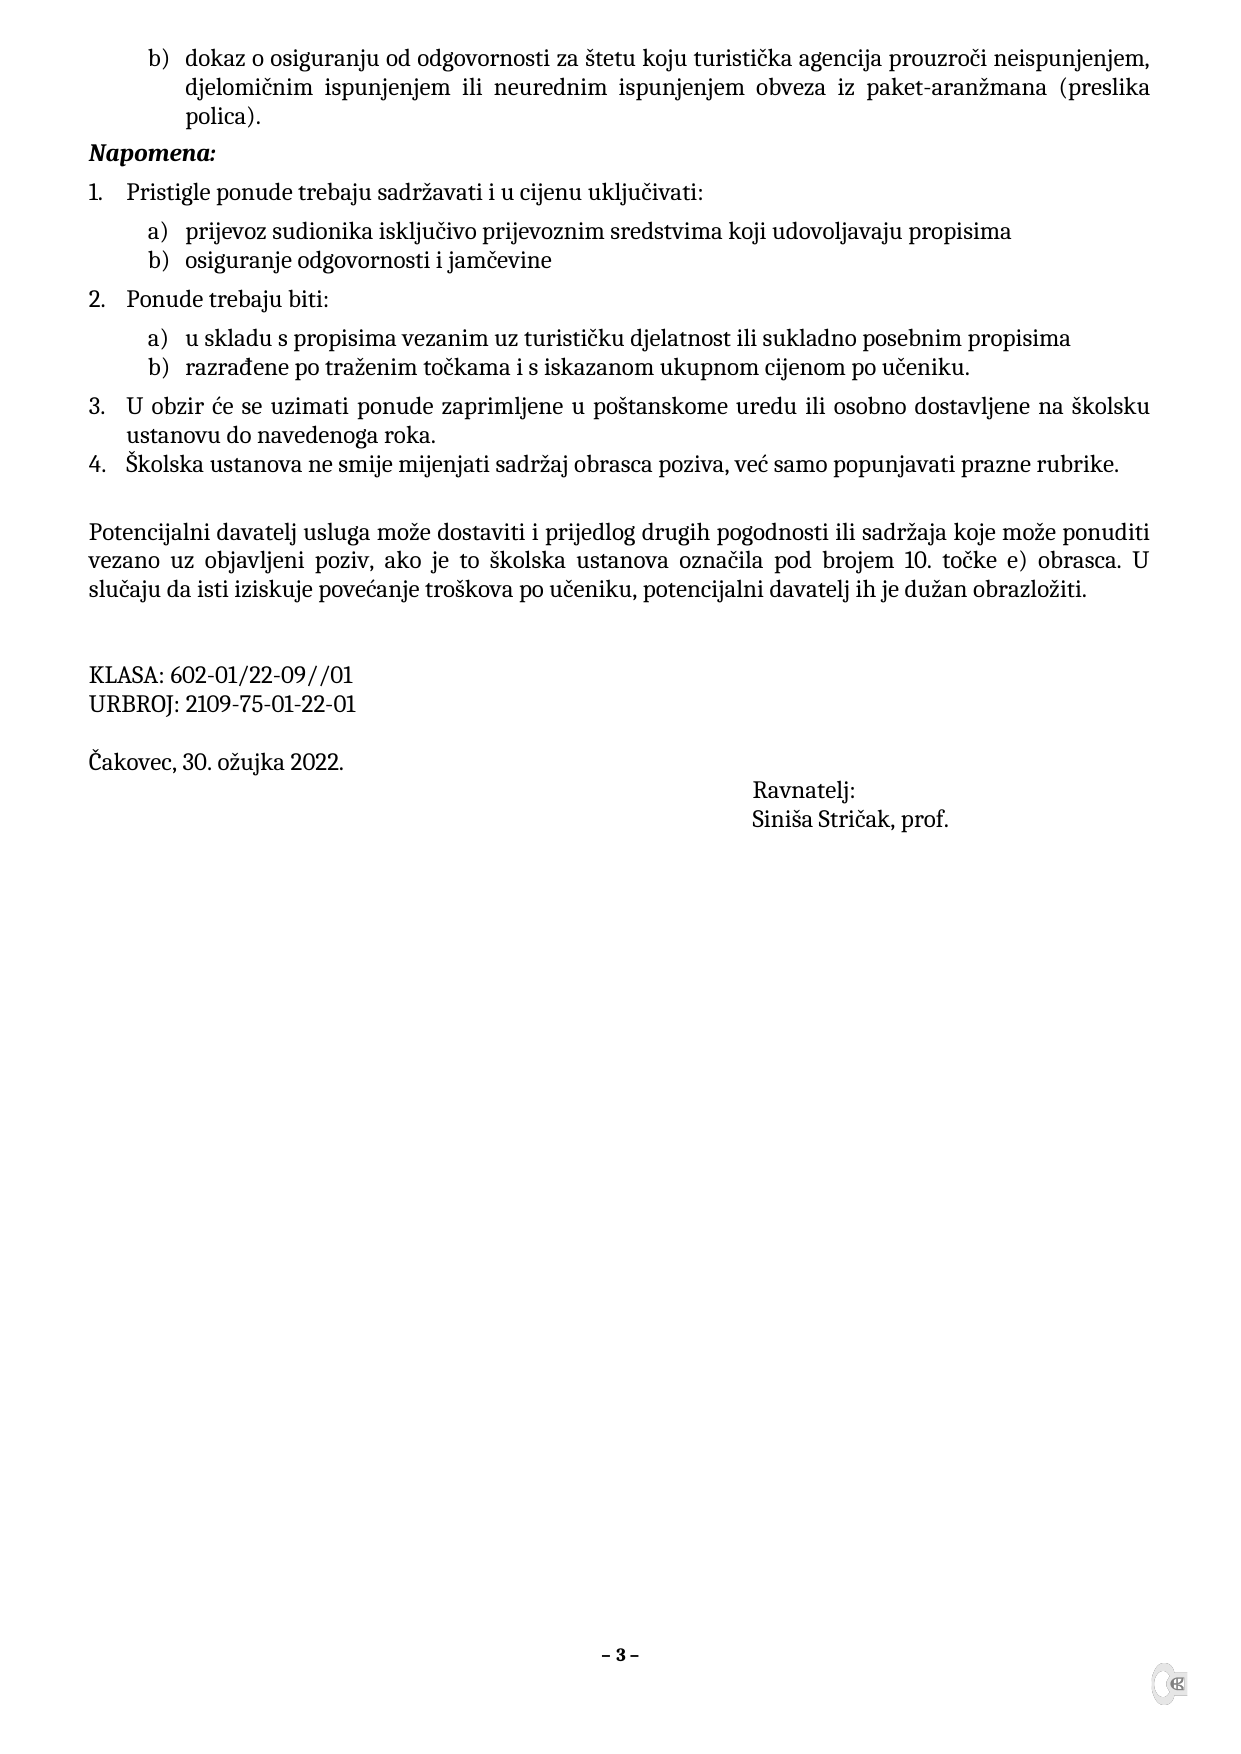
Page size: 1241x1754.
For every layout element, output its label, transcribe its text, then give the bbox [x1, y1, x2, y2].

list Pristigle ponude trebaju sadržavati i u cijenu uključivati: [89, 178, 1152, 207]
text URBROJ: 2109-75-01-22-01 [89, 690, 1152, 719]
list razrađene po traženim točkama i s iskazanom ukupnom cijenom po učeniku. [148, 353, 1152, 382]
list U obzir će se uzimati ponude zaprimljene u poštanskome uredu ili osobno dostavljene na školsku ustanovu do navedenoga roka. [89, 392, 1152, 450]
list osiguranje odgovornosti i jamčevine [148, 246, 1152, 275]
text Čakovec, 30. ožujka 2022. [89, 748, 1152, 776]
picture [1151, 1663, 1188, 1705]
list Ponude trebaju biti: [89, 285, 1152, 314]
text KLASA: 602-01/22-09//01 [89, 661, 1152, 690]
list dokaz o osiguranju od odgovornosti za štetu koju turistička agencija prouzroči neispunjenjem, djelomičnim ispunjenjem ili neurednim ispunjenjem obveza iz paket-aranžmana (preslika polica). [148, 44, 1152, 131]
text Napomena: [89, 139, 1152, 168]
text Siniša Stričak, prof. [89, 805, 1152, 834]
text Potencijalni davatelj usluga može dostaviti i prijedlog drugih pogodnosti ili sadržaja koje može ponuditi vezano uz objavljeni poziv, ako je to školska ustanova označila pod brojem 10. točke e) obrasca. U slučaju da isti iziskuje povećanje troškova po učeniku, potencijalni davatelj ih je dužan obrazložiti. [89, 518, 1152, 604]
list prijevoz sudionika isključivo prijevoznim sredstvima koji udovoljavaju propisima [148, 217, 1152, 246]
text Ravnatelj: [89, 776, 1152, 805]
list Školska ustanova ne smije mijenjati sadržaj obrasca poziva, već samo popunjavati prazne rubrike. [89, 450, 1152, 478]
list u skladu s propisima vezanim uz turističku djelatnost ili sukladno posebnim propisima [148, 324, 1152, 353]
